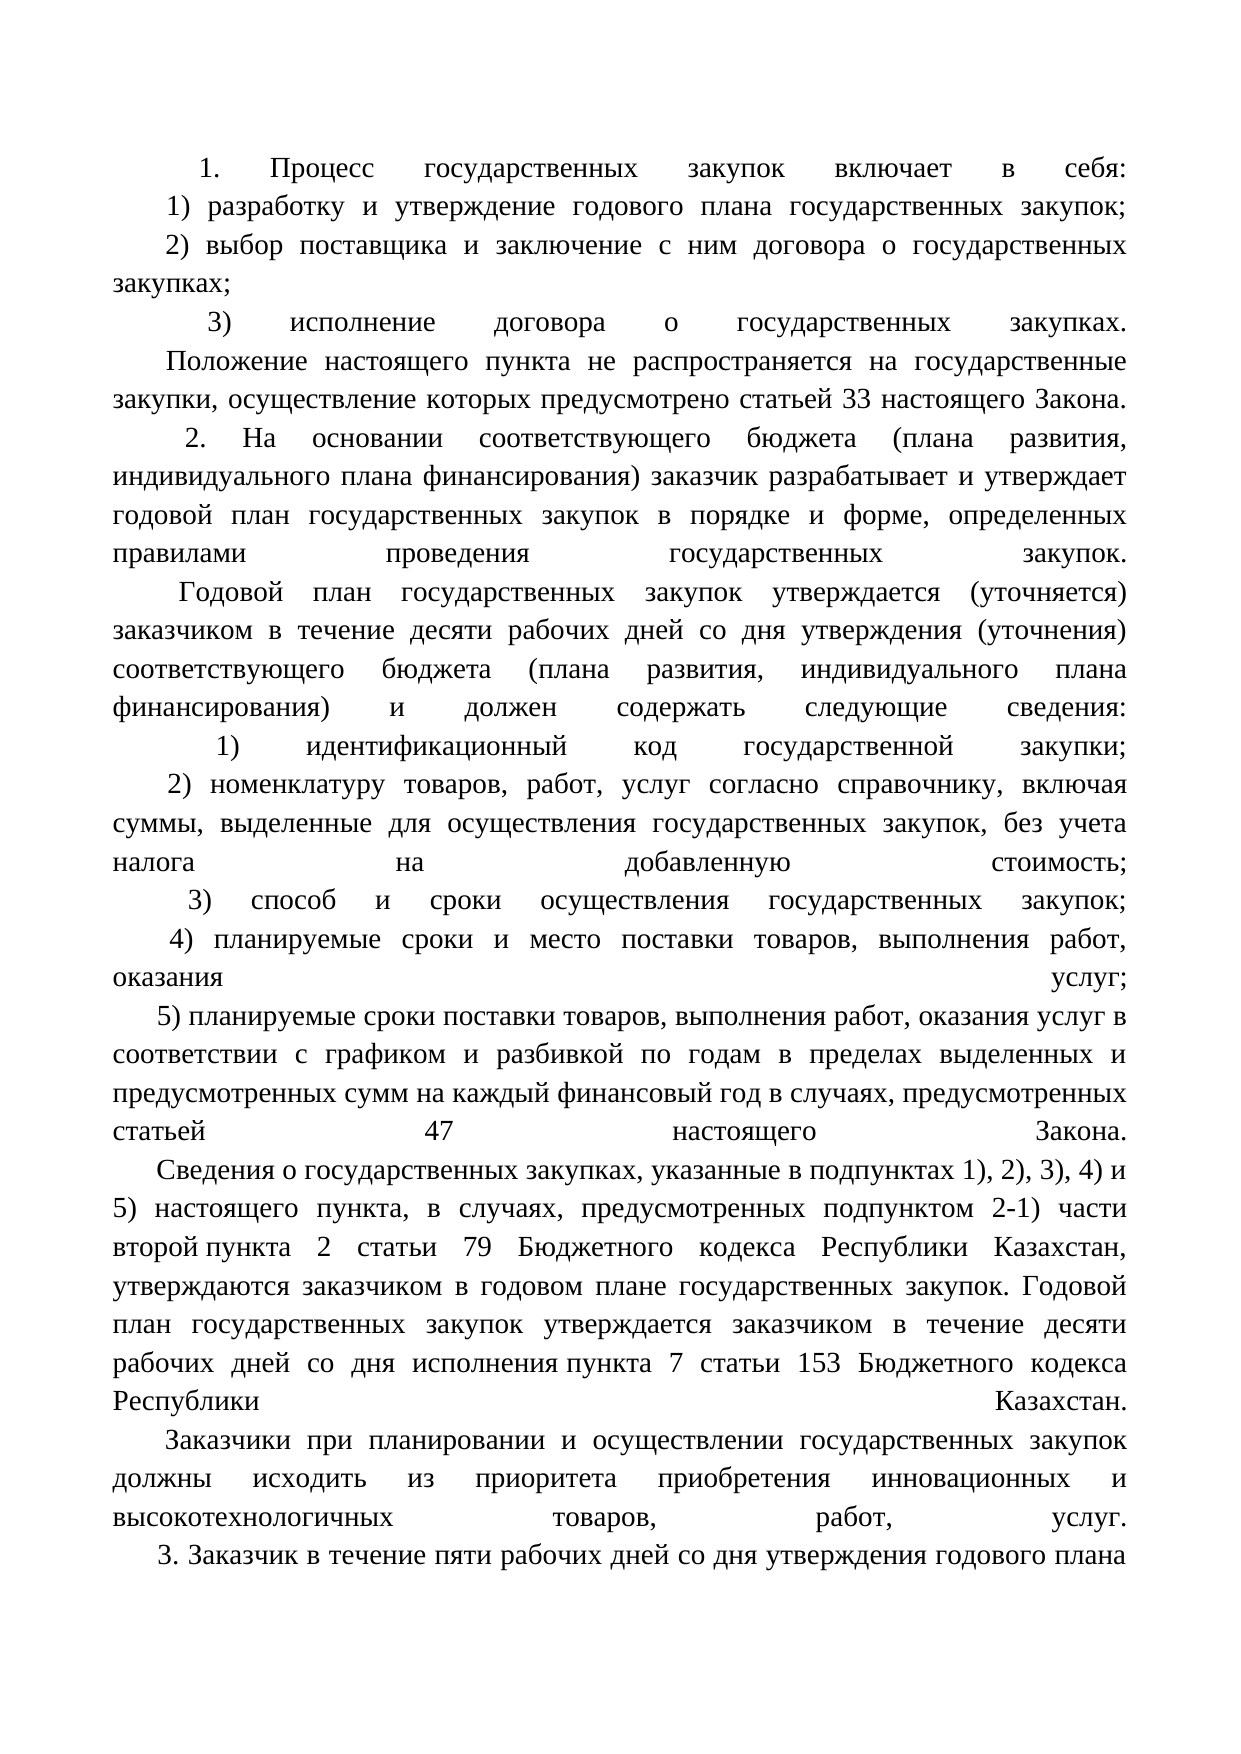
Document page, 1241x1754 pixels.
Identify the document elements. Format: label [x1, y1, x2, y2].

text [112, 150, 1128, 1571]
